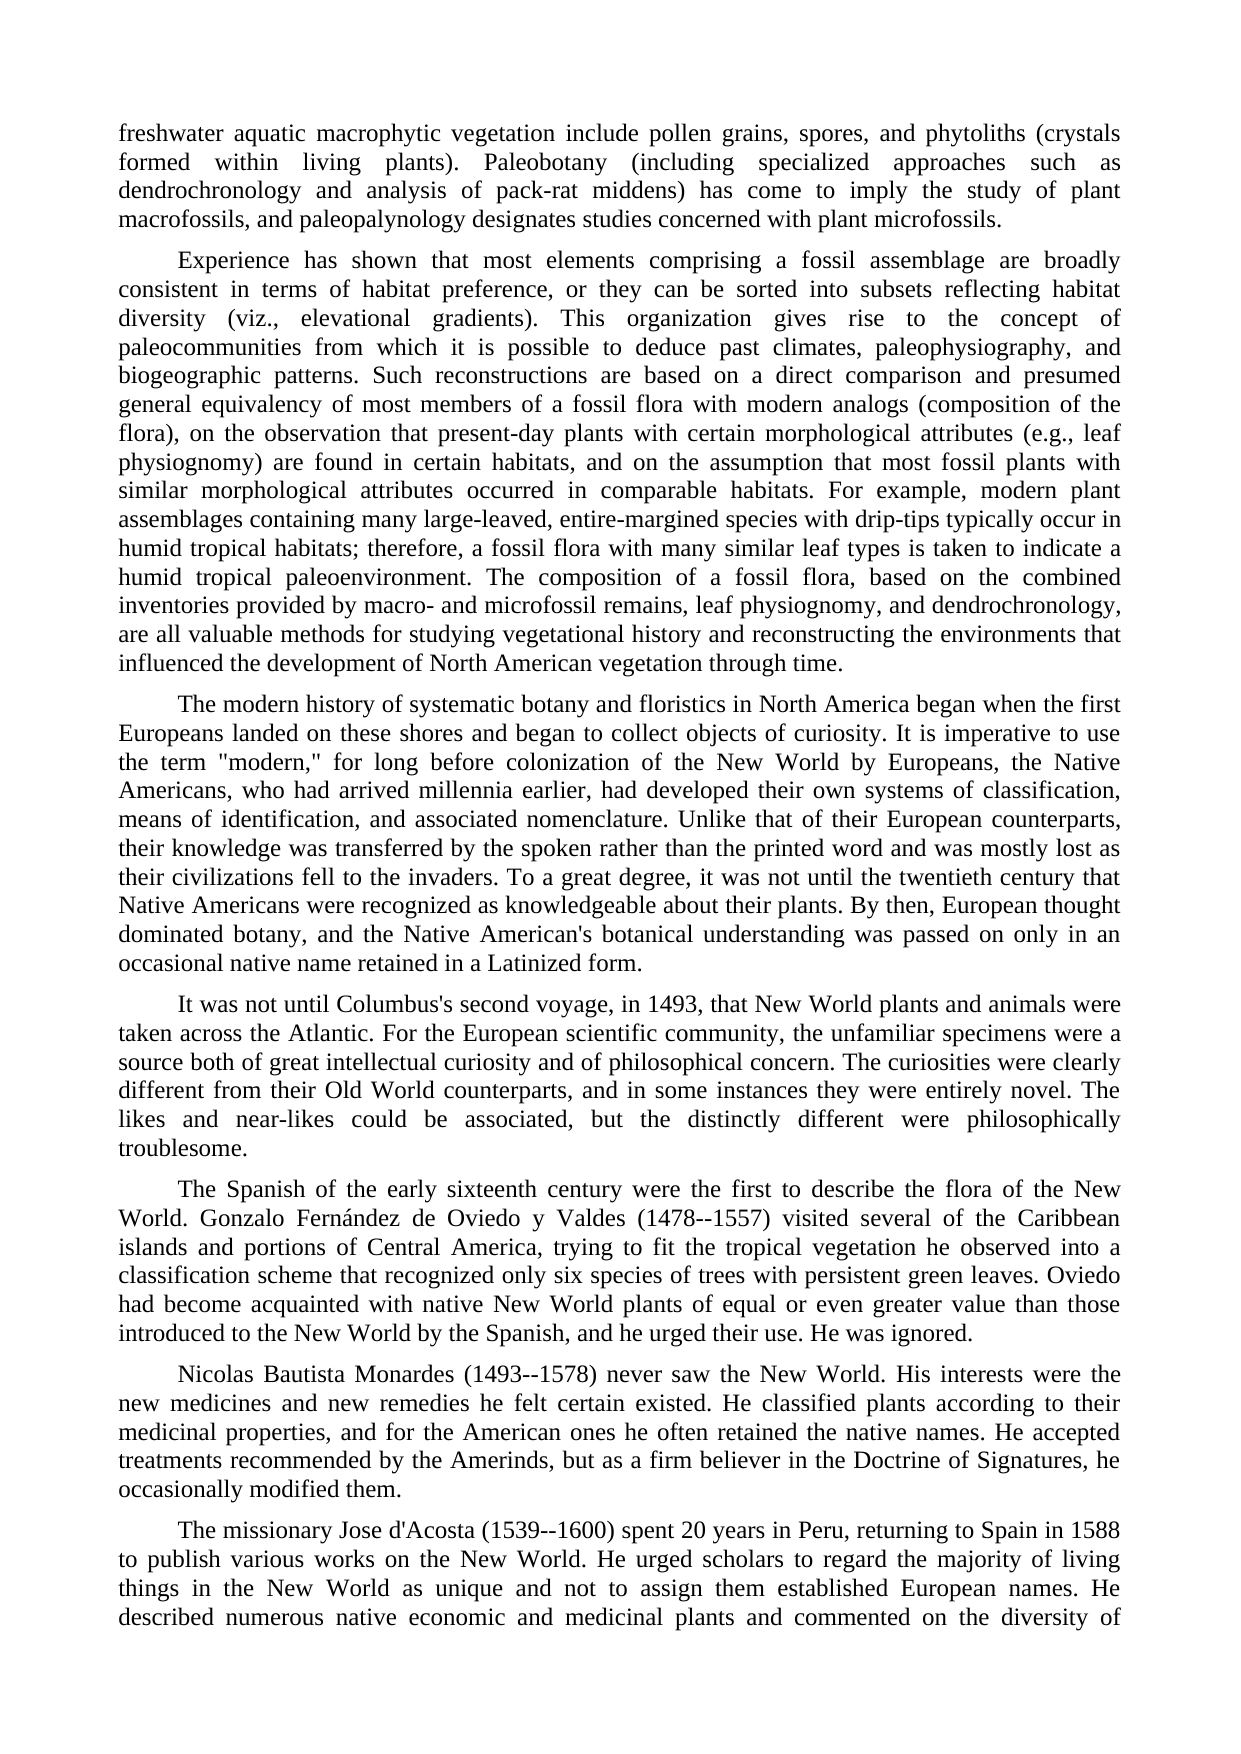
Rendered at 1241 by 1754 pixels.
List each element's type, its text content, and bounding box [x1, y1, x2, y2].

text It was not until Columbus's second voyage, in 1493, that New World plants and animals were taken across the Atlantic. For the European scientific community, the unfamiliar specimens were a source both of great intellectual curiosity and of philosophical concern. The curiosities were clearly different from their Old World counterparts, and in some instances they were entirely novel. The likes and near-likes could be associated, but the distinctly different were philosophically troublesome. [118, 989, 1122, 1162]
text Nicolas Bautista Monardes (1493--1578) never saw the New World. His interests were the new medicines and new remedies he felt certain existed. He classified plants according to their medicinal properties, and for the American ones he often retained the native names. He accepted treatments recommended by the Amerinds, but as a firm believer in the Doctrine of Signatures, he occasionally modified them. [118, 1359, 1122, 1503]
text Experience has shown that most elements comprising a fossil assemblage are broadly consistent in terms of habitat preference, or they can be sorted into subsets reflecting habitat diversity (viz., elevational gradients). This organization gives rise to the concept of paleocommunities from which it is possible to deduce past climates, paleophysiography, and biogeographic patterns. Such reconstructions are based on a direct comparison and presumed general equivalency of most members of a fossil flora with modern analogs (composition of the flora), on the observation that present-day plants with certain morphological attributes (e.g., leaf physiognomy) are found in certain habitats, and on the assumption that most fossil plants with similar morphological attributes occurred in comparable habitats. For example, modern plant assemblages containing many large-leaved, entire-margined species with drip-tips typically occur in humid tropical habitats; therefore, a fossil flora with many similar leaf types is taken to indicate a humid tropical paleoenvironment. The composition of a fossil flora, based on the combined inventories provided by macro- and microfossil remains, leaf physiognomy, and dendrochronology, are all valuable methods for studying vegetational history and reconstructing the environments that influenced the development of North American vegetation through time. [118, 246, 1122, 677]
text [118, 1516, 1122, 1631]
text The modern history of systematic botany and floristics in North America began when the first Europeans landed on these shores and began to collect objects of curiosity. It is imperative to use the term "modern," for long before colonization of the New World by Europeans, the Native Americans, who had arrived millennia earlier, had developed their own systems of classification, means of identification, and associated nomenclature. Unlike that of their European counterparts, their knowledge was transferred by the spoken rather than the printed word and was mostly lost as their civilizations fell to the invaders. To a great degree, it was not until the twentieth century that Native Americans were recognized as knowledgeable about their plants. By then, European thought dominated botany, and the Native American's botanical understanding was passed on only in an occasional native name retained in a Latinized form. [118, 689, 1122, 977]
text The Spanish of the early sixteenth century were the first to describe the flora of the New World. Gonzalo Fernández de Oviedo y Valdes (1478--1557) visited several of the Caribbean islands and portions of Central America, trying to fit the tropical vegetation he observed into a classification scheme that recognized only six species of trees with persistent green leaves. Oviedo had become acquainted with native New World plants of equal or even greater value than those introduced to the New World by the Spanish, and he urged their use. He was ignored. [118, 1174, 1122, 1347]
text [118, 118, 1122, 233]
